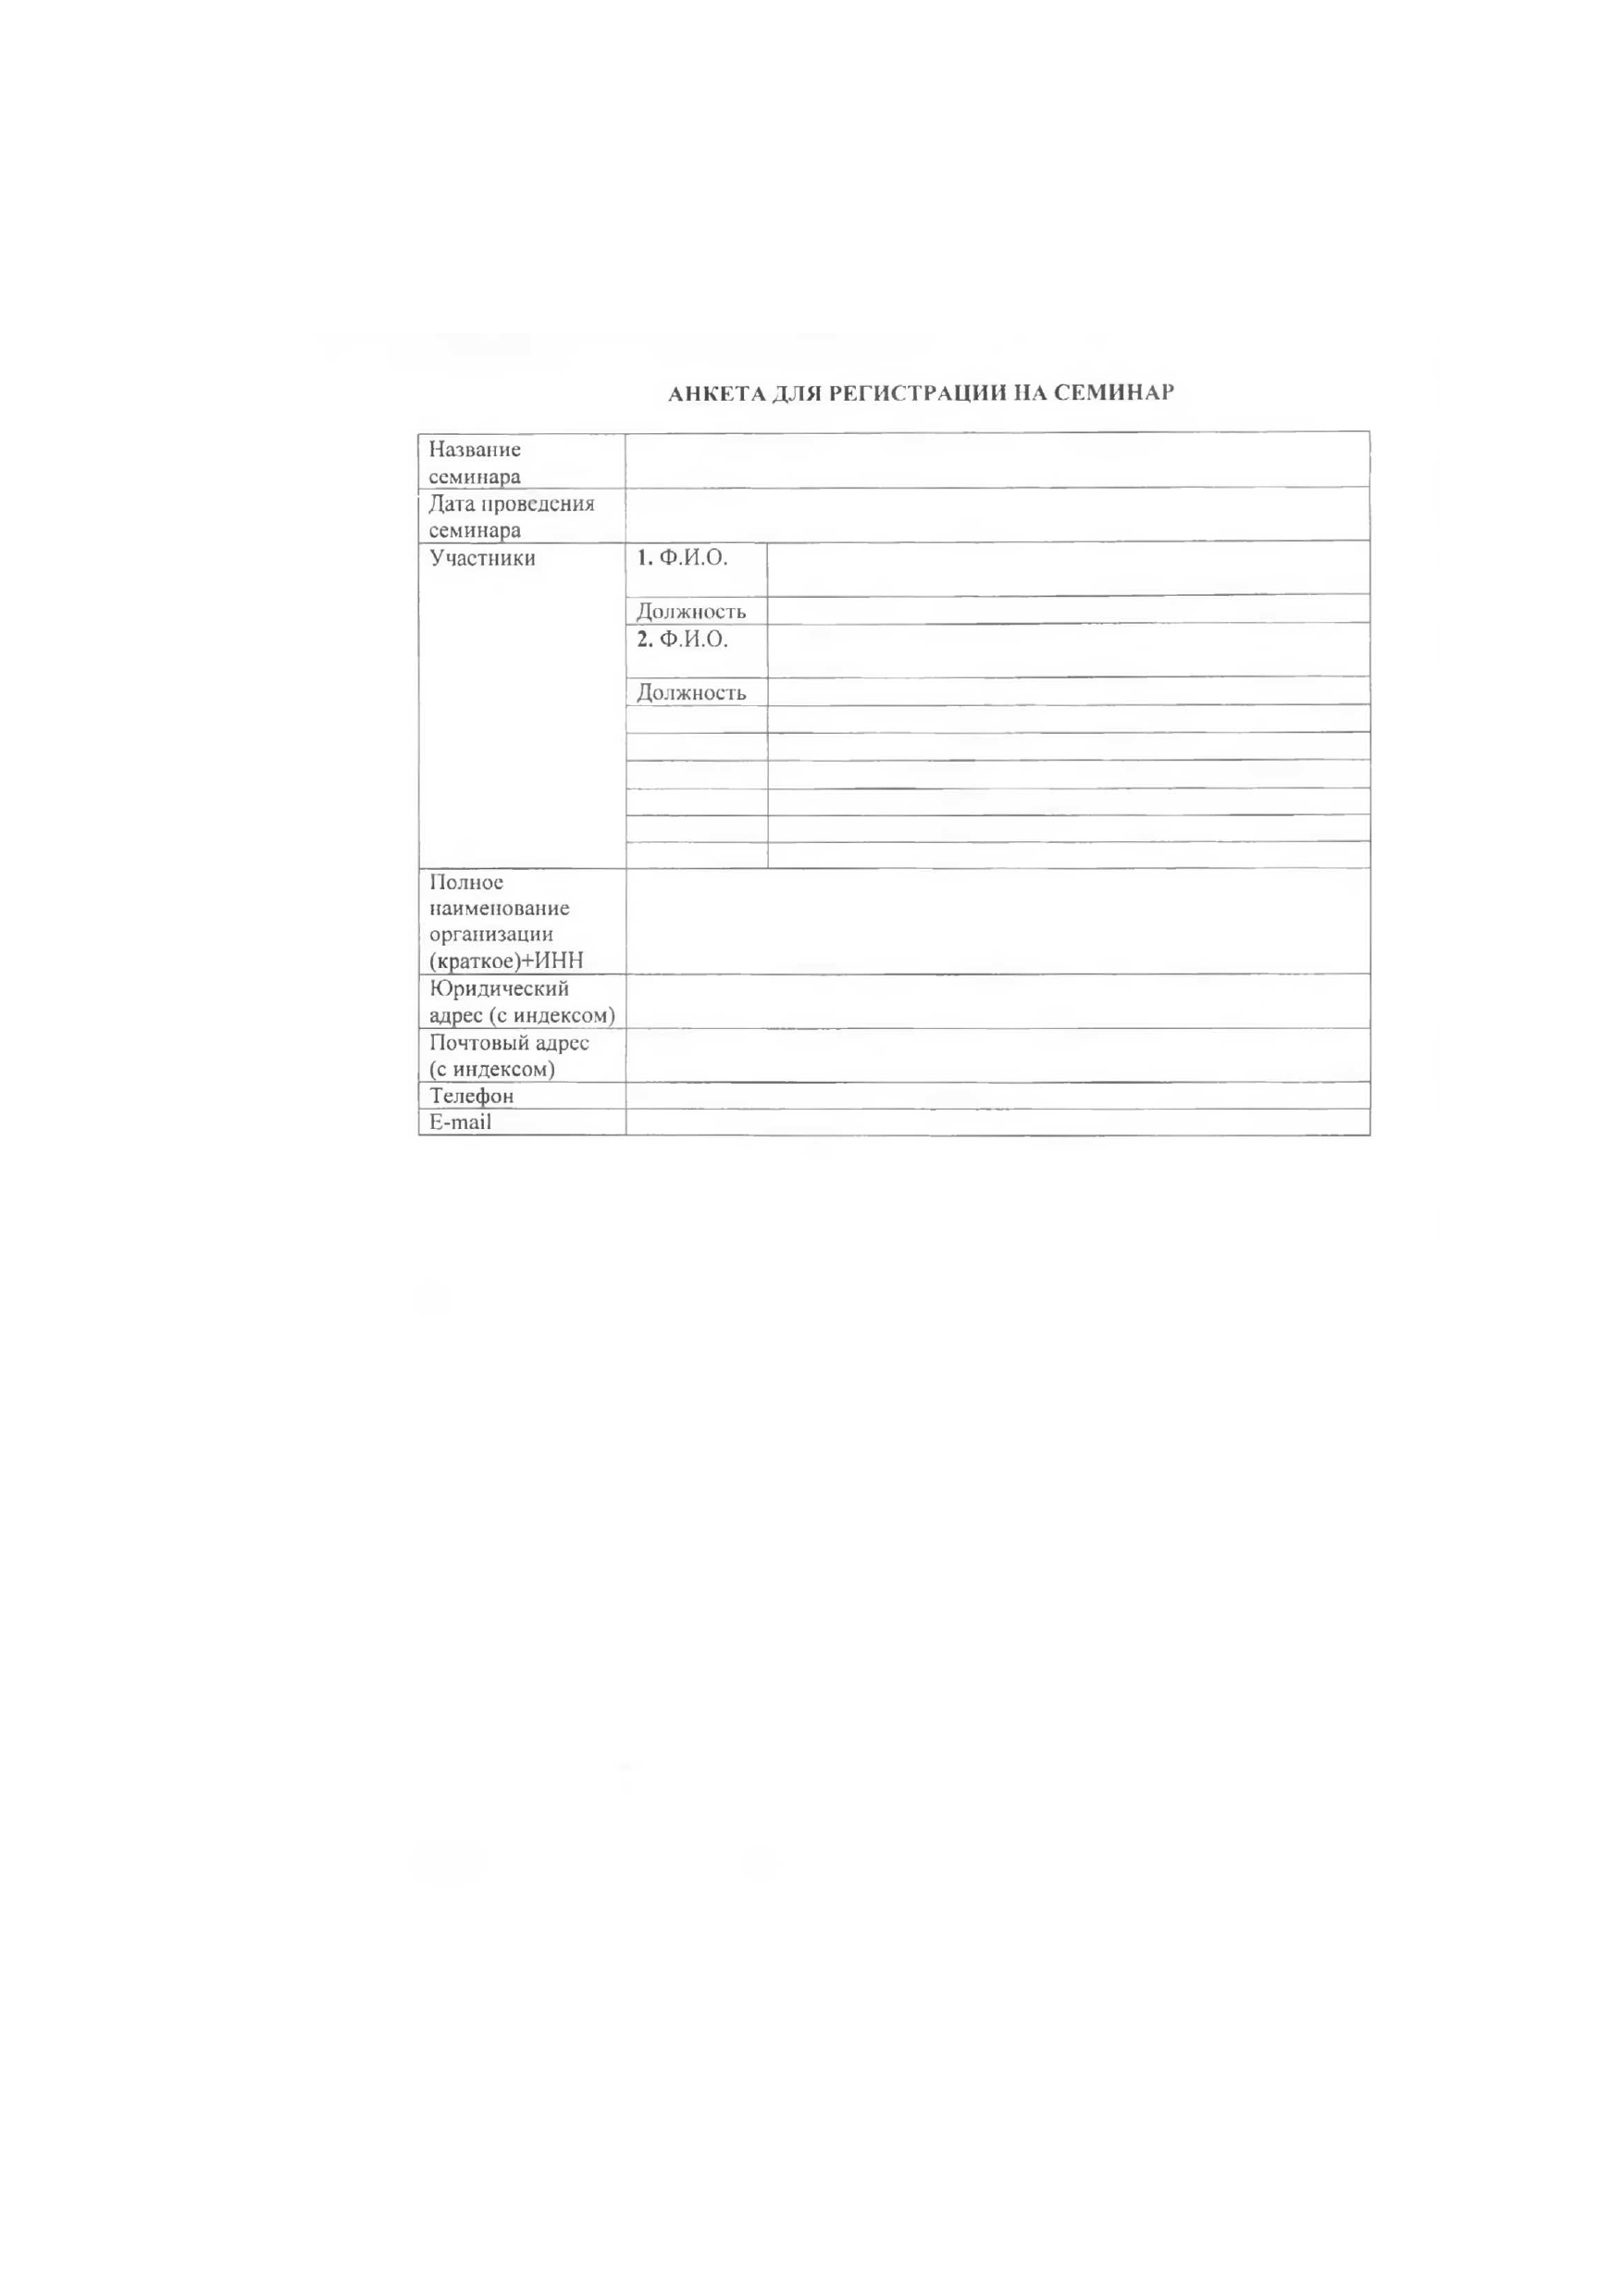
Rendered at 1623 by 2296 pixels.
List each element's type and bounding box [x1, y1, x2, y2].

picture [314, 333, 1442, 1913]
